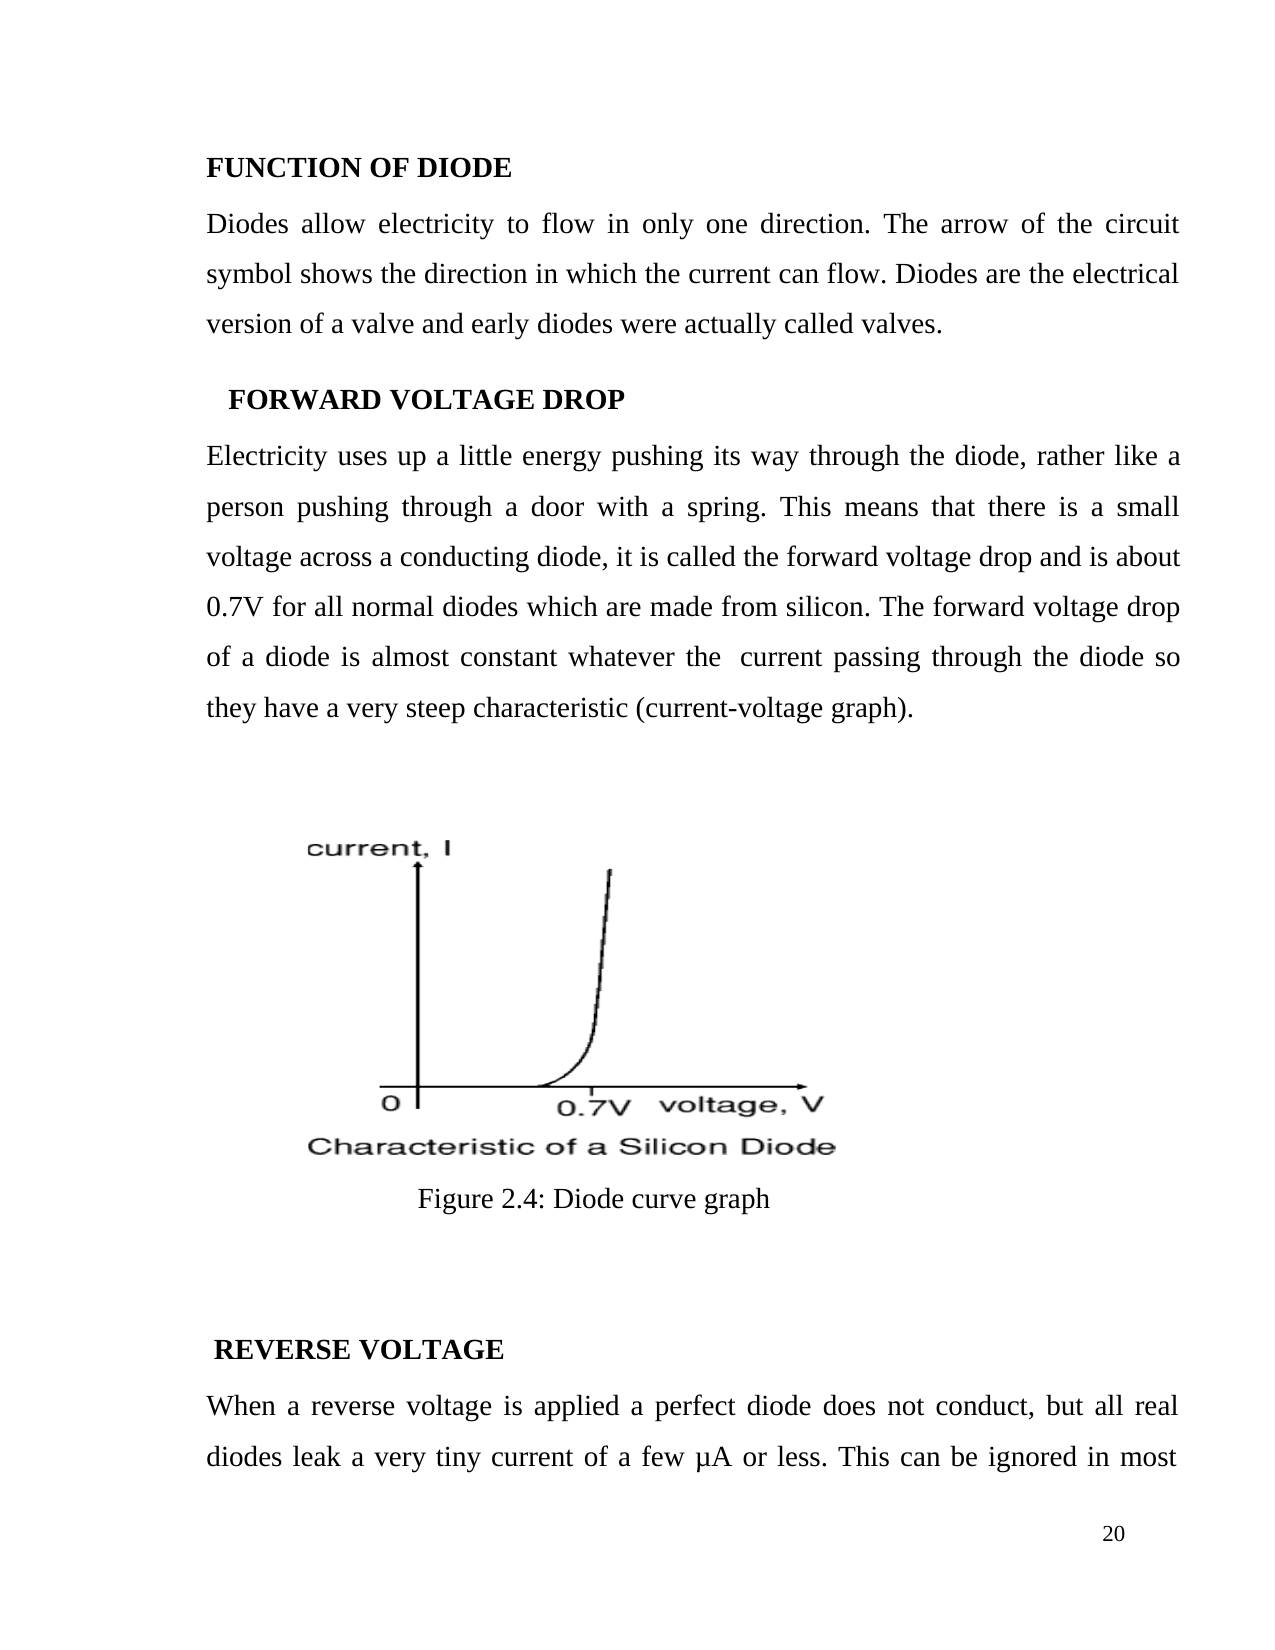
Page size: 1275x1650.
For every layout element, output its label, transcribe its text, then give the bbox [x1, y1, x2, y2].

subtitle FORWARD VOLTAGE DROP [228, 382, 1223, 416]
subtitle FUNCTION OF DIODE [206, 150, 1223, 183]
subtitle REVERSE VOLTAGE [213, 1332, 1223, 1366]
text Figure 2.4: Diode curve graph [417, 862, 1223, 1215]
picture [307, 840, 836, 1155]
text When a reverse voltage is applied a perfect diode does not conduct, but all real diodes leak a very tiny current of a few µA or less. This can be ignored in most [206, 1388, 1181, 1473]
text Diodes allow electricity to flow in only one direction. The arrow of the circuit symbol shows the direction in which the current can flow. Diodes are the electrical version of a valve and early diodes were actually called valves. [206, 206, 1181, 340]
text Electricity uses up a little energy pushing its way through the diode, rather like a person pushing through a door with a spring. This means that there is a small voltage across a conducting diode, it is called the forward voltage drop and is about 0.7V for all normal diodes which are made from silicon. The forward voltage drop of a diode is almost constant whatever the current passing through the diode so they have a very steep characteristic (current-voltage graph). [206, 438, 1182, 723]
